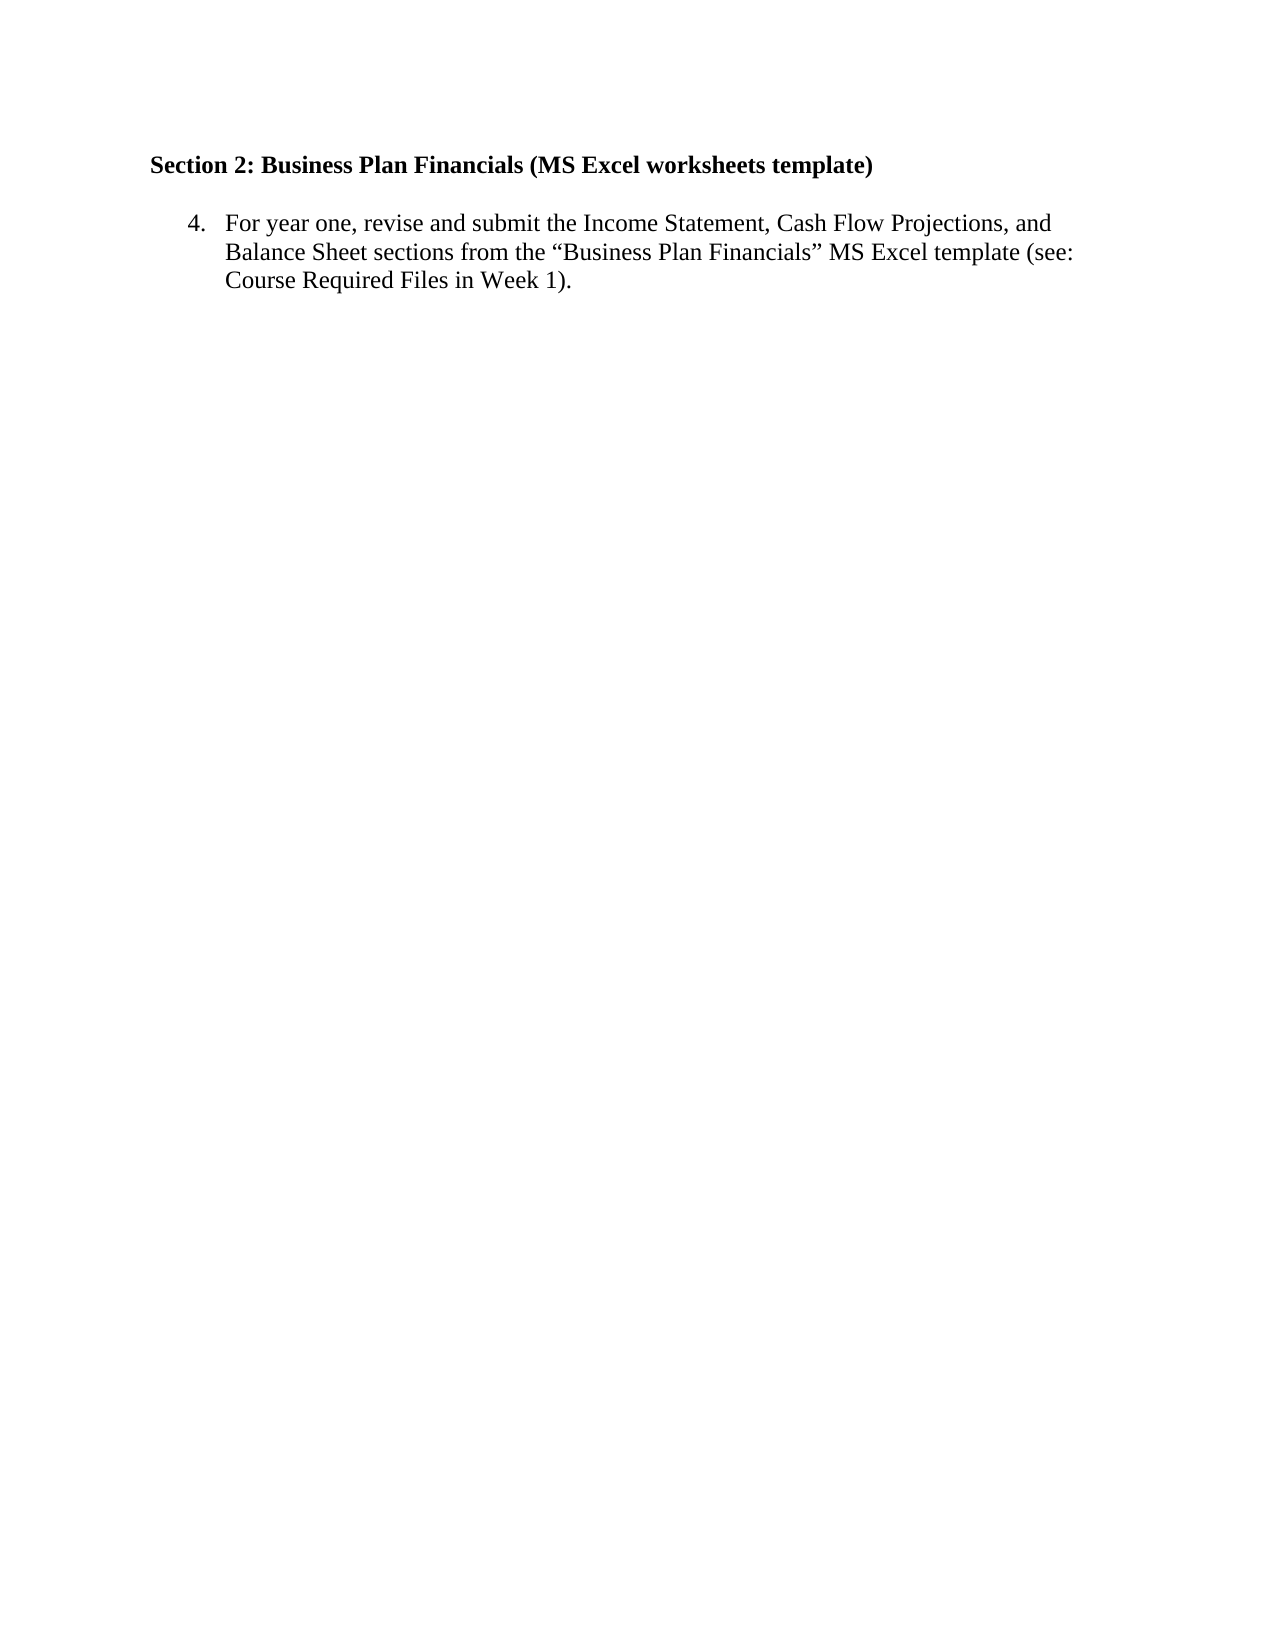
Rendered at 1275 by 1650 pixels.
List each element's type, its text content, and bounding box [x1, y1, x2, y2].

list For year one, revise and submit the Income Statement, Cash Flow Projections, and Balance Sheet sections from the “Business Plan Financials” MS Excel template (see: Course Required Files in Week 1). [187, 208, 1125, 294]
text Section 2: Business Plan Financials (MS Excel worksheets template) [150, 150, 1125, 179]
